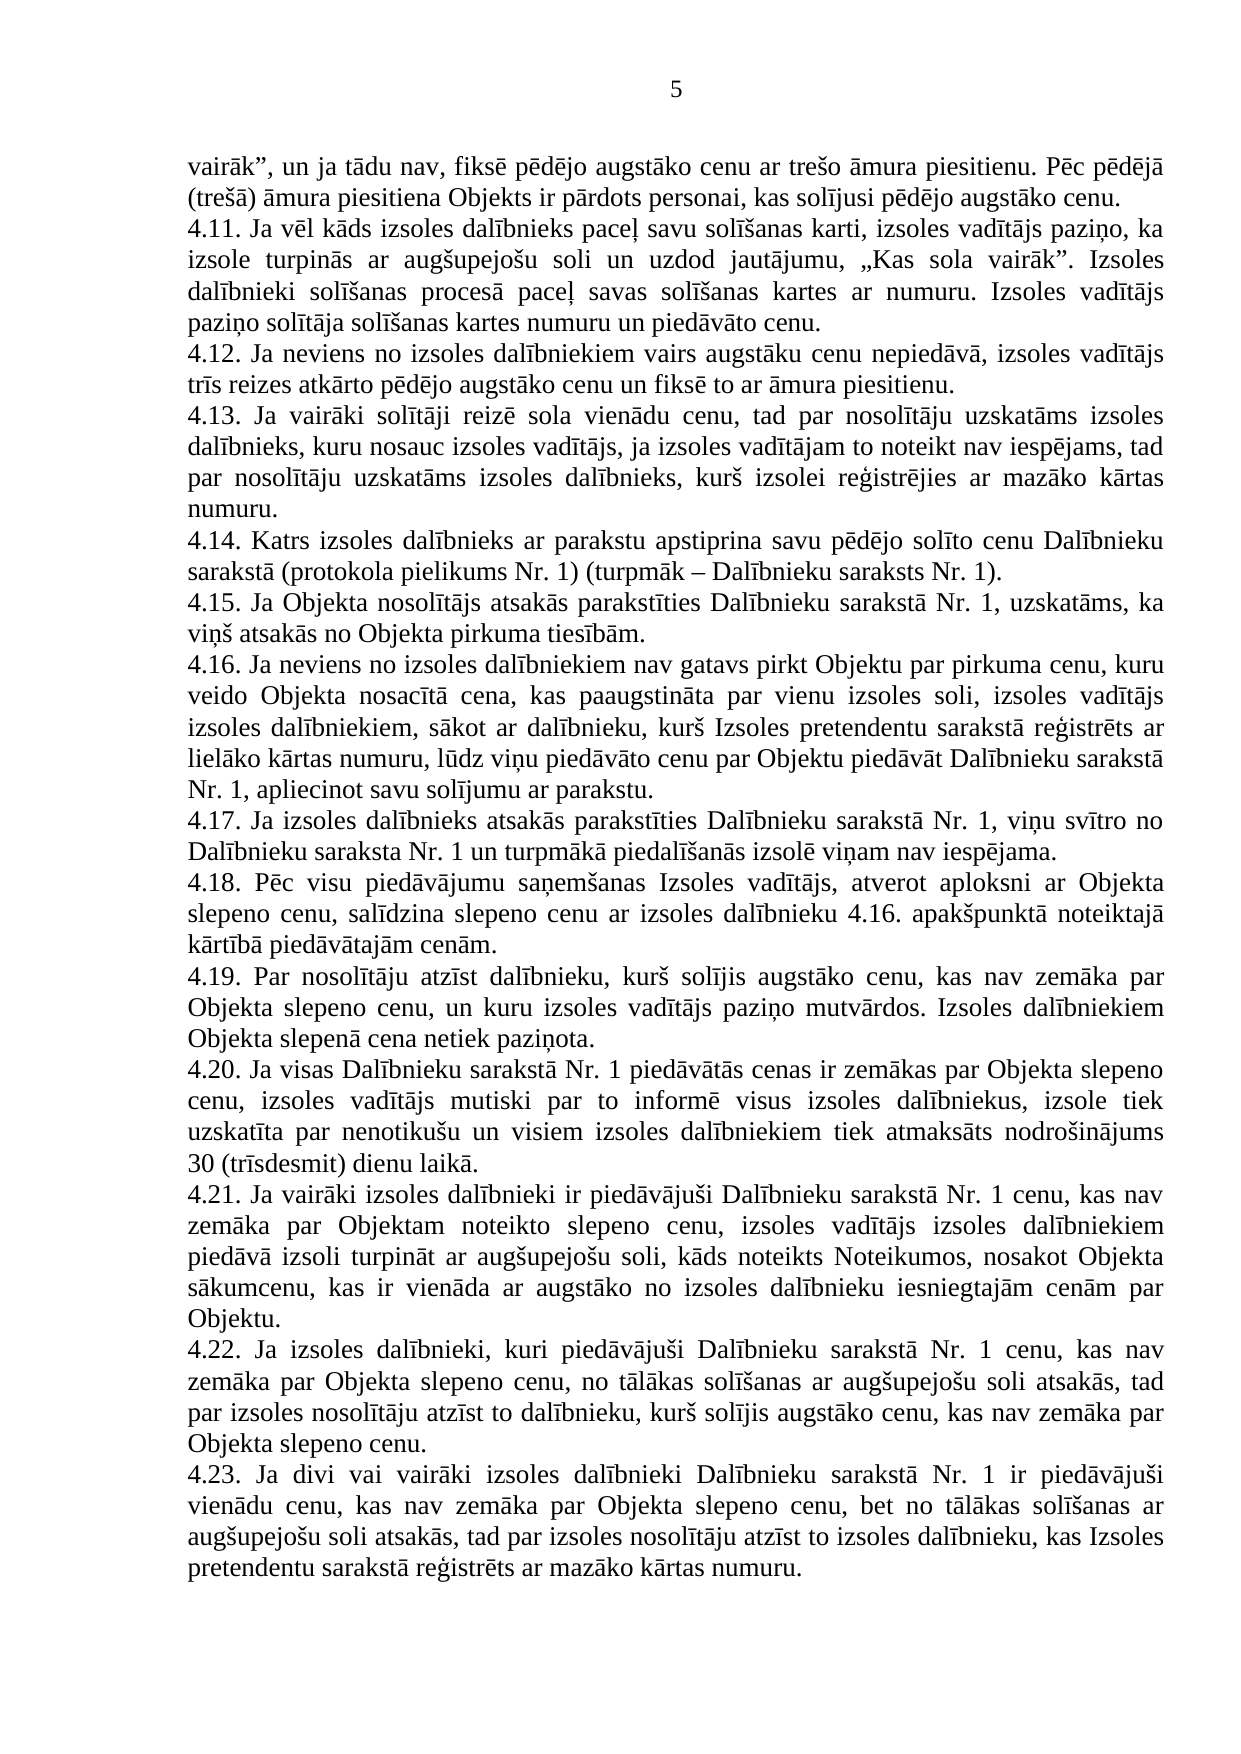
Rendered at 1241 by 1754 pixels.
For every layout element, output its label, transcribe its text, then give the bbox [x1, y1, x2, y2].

text 4.22. Ja izsoles dalībnieki, kuri piedāvājuši Dalībnieku sarakstā Nr. 1 cenu, kas nav zemāka par Objekta slepeno cenu, no tālākas solīšanas ar augšupejošu soli atsakās, tad par izsoles nosolītāju atzīst to dalībnieku, kurš solījis augstāko cenu, kas nav zemāka par Objekta slepeno cenu. [187, 1333, 1165, 1458]
text 4.14. Katrs izsoles dalībnieks ar parakstu apstiprina savu pēdējo solīto cenu Dalībnieku sarakstā (protokola pielikums Nr. 1) (turpmāk – Dalībnieku saraksts Nr. 1). [187, 524, 1165, 586]
text 4.16. Ja neviens no izsoles dalībniekiem nav gatavs pirkt Objektu par pirkuma cenu, kuru veido Objekta nosacītā cena, kas paaugstināta par vienu izsoles soli, izsoles vadītājs izsoles dalībniekiem, sākot ar dalībnieku, kurš Izsoles pretendentu sarakstā reģistrēts ar lielāko kārtas numuru, lūdz viņu piedāvāto cenu par Objektu piedāvāt Dalībnieku sarakstā Nr. 1, apliecinot savu solījumu ar parakstu. [187, 648, 1165, 804]
text 4.21. Ja vairāki izsoles dalībnieki ir piedāvājuši Dalībnieku sarakstā Nr. 1 cenu, kas nav zemāka par Objektam noteikto slepeno cenu, izsoles vadītājs izsoles dalībniekiem piedāvā izsoli turpināt ar augšupejošu soli, kāds noteikts Noteikumos, nosakot Objekta sākumcenu, kas ir vienāda ar augstāko no izsoles dalībnieku iesniegtajām cenām par Objektu. [187, 1178, 1165, 1333]
text 4.15. Ja Objekta nosolītājs atsakās parakstīties Dalībnieku sarakstā Nr. 1, uzskatāms, ka viņš atsakās no Objekta pirkuma tiesībām. [187, 586, 1165, 648]
text 4.17. Ja izsoles dalībnieks atsakās parakstīties Dalībnieku sarakstā Nr. 1, viņu svītro no Dalībnieku saraksta Nr. 1 un turpmākā piedalīšanās izsolē viņam nav iespējama. [187, 804, 1165, 866]
text 4.19. Par nosolītāju atzīst dalībnieku, kurš solījis augstāko cenu, kas nav zemāka par Objekta slepeno cenu, un kuru izsoles vadītājs paziņo mutvārdos. Izsoles dalībniekiem Objekta slepenā cena netiek paziņota. [187, 960, 1165, 1053]
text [187, 150, 1165, 212]
text 4.20. Ja visas Dalībnieku sarakstā Nr. 1 piedāvātās cenas ir zemākas par Objekta slepeno cenu, izsoles vadītājs mutiski par to informē visus izsoles dalībniekus, izsole tiek uzskatīta par nenotikušu un visiem izsoles dalībniekiem tiek atmaksāts nodrošinājums 30 (trīsdesmit) dienu laikā. [187, 1053, 1165, 1178]
text 4.12. Ja neviens no izsoles dalībniekiem vairs augstāku cenu nepiedāvā, izsoles vadītājs trīs reizes atkārto pēdējo augstāko cenu un fiksē to ar āmura piesitienu. [187, 337, 1165, 399]
text 4.23. Ja divi vai vairāki izsoles dalībnieki Dalībnieku sarakstā Nr. 1 ir piedāvājuši vienādu cenu, kas nav zemāka par Objekta slepeno cenu, bet no tālākas solīšanas ar augšupejošu soli atsakās, tad par izsoles nosolītāju atzīst to izsoles dalībnieku, kas Izsoles pretendentu sarakstā reģistrēts ar mazāko kārtas numuru. [187, 1458, 1165, 1583]
text 4.18. Pēc visu piedāvājumu saņemšanas Izsoles vadītājs, atverot aploksni ar Objekta slepeno cenu, salīdzina slepeno cenu ar izsoles dalībnieku 4.16. apakšpunktā noteiktajā kārtībā piedāvātajām cenām. [187, 866, 1165, 960]
text 4.11. Ja vēl kāds izsoles dalībnieks paceļ savu solīšanas karti, izsoles vadītājs paziņo, ka izsole turpinās ar augšupejošu soli un uzdod jautājumu, „Kas sola vairāk”. Izsoles dalībnieki solīšanas procesā paceļ savas solīšanas kartes ar numuru. Izsoles vadītājs paziņo solītāja solīšanas kartes numuru un piedāvāto cenu. [187, 212, 1165, 337]
text 4.13. Ja vairāki solītāji reizē sola vienādu cenu, tad par nosolītāju uzskatāms izsoles dalībnieks, kuru nosauc izsoles vadītājs, ja izsoles vadītājam to noteikt nav iespējams, tad par nosolītāju uzskatāms izsoles dalībnieks, kurš izsolei reģistrējies ar mazāko kārtas numuru. [187, 399, 1165, 524]
